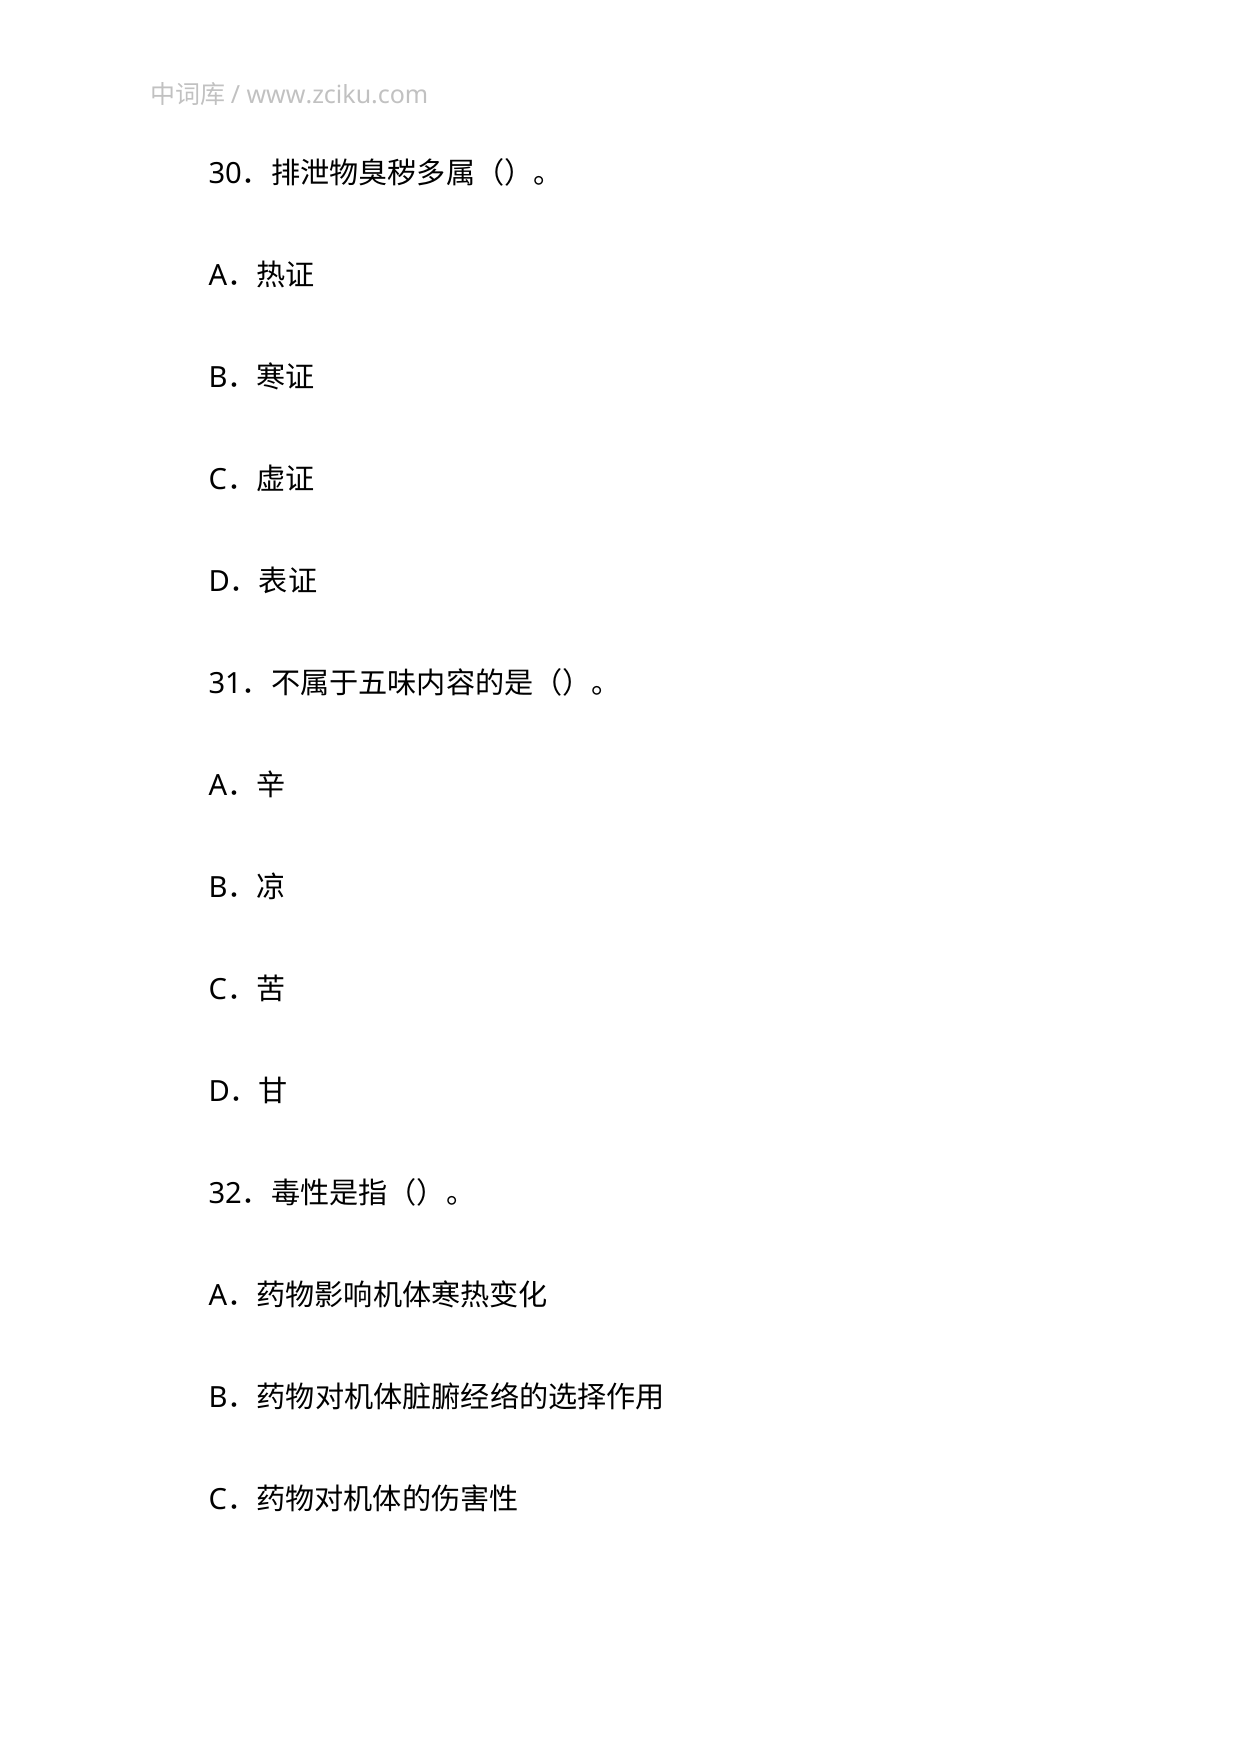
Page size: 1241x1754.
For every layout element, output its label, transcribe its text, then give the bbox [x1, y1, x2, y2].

text C．虚证 [150, 456, 1090, 498]
text C．药物对机体的伤害性 [150, 1476, 1090, 1518]
text B．药物对机体脏腑经络的选择作用 [150, 1374, 1090, 1416]
text B．凉 [150, 864, 1090, 906]
text 31．不属于五味内容的是（）。 [150, 660, 1090, 702]
text 30．排泄物臭秽多属（）。 [150, 150, 1090, 192]
text D．甘 [150, 1068, 1090, 1110]
text A．辛 [150, 762, 1090, 804]
text D．表证 [150, 558, 1090, 600]
text C．苦 [150, 966, 1090, 1008]
text A．热证 [150, 252, 1090, 294]
text B．寒证 [150, 354, 1090, 396]
text 32．毒性是指（）。 [150, 1170, 1090, 1212]
text A．药物影响机体寒热变化 [150, 1272, 1090, 1314]
